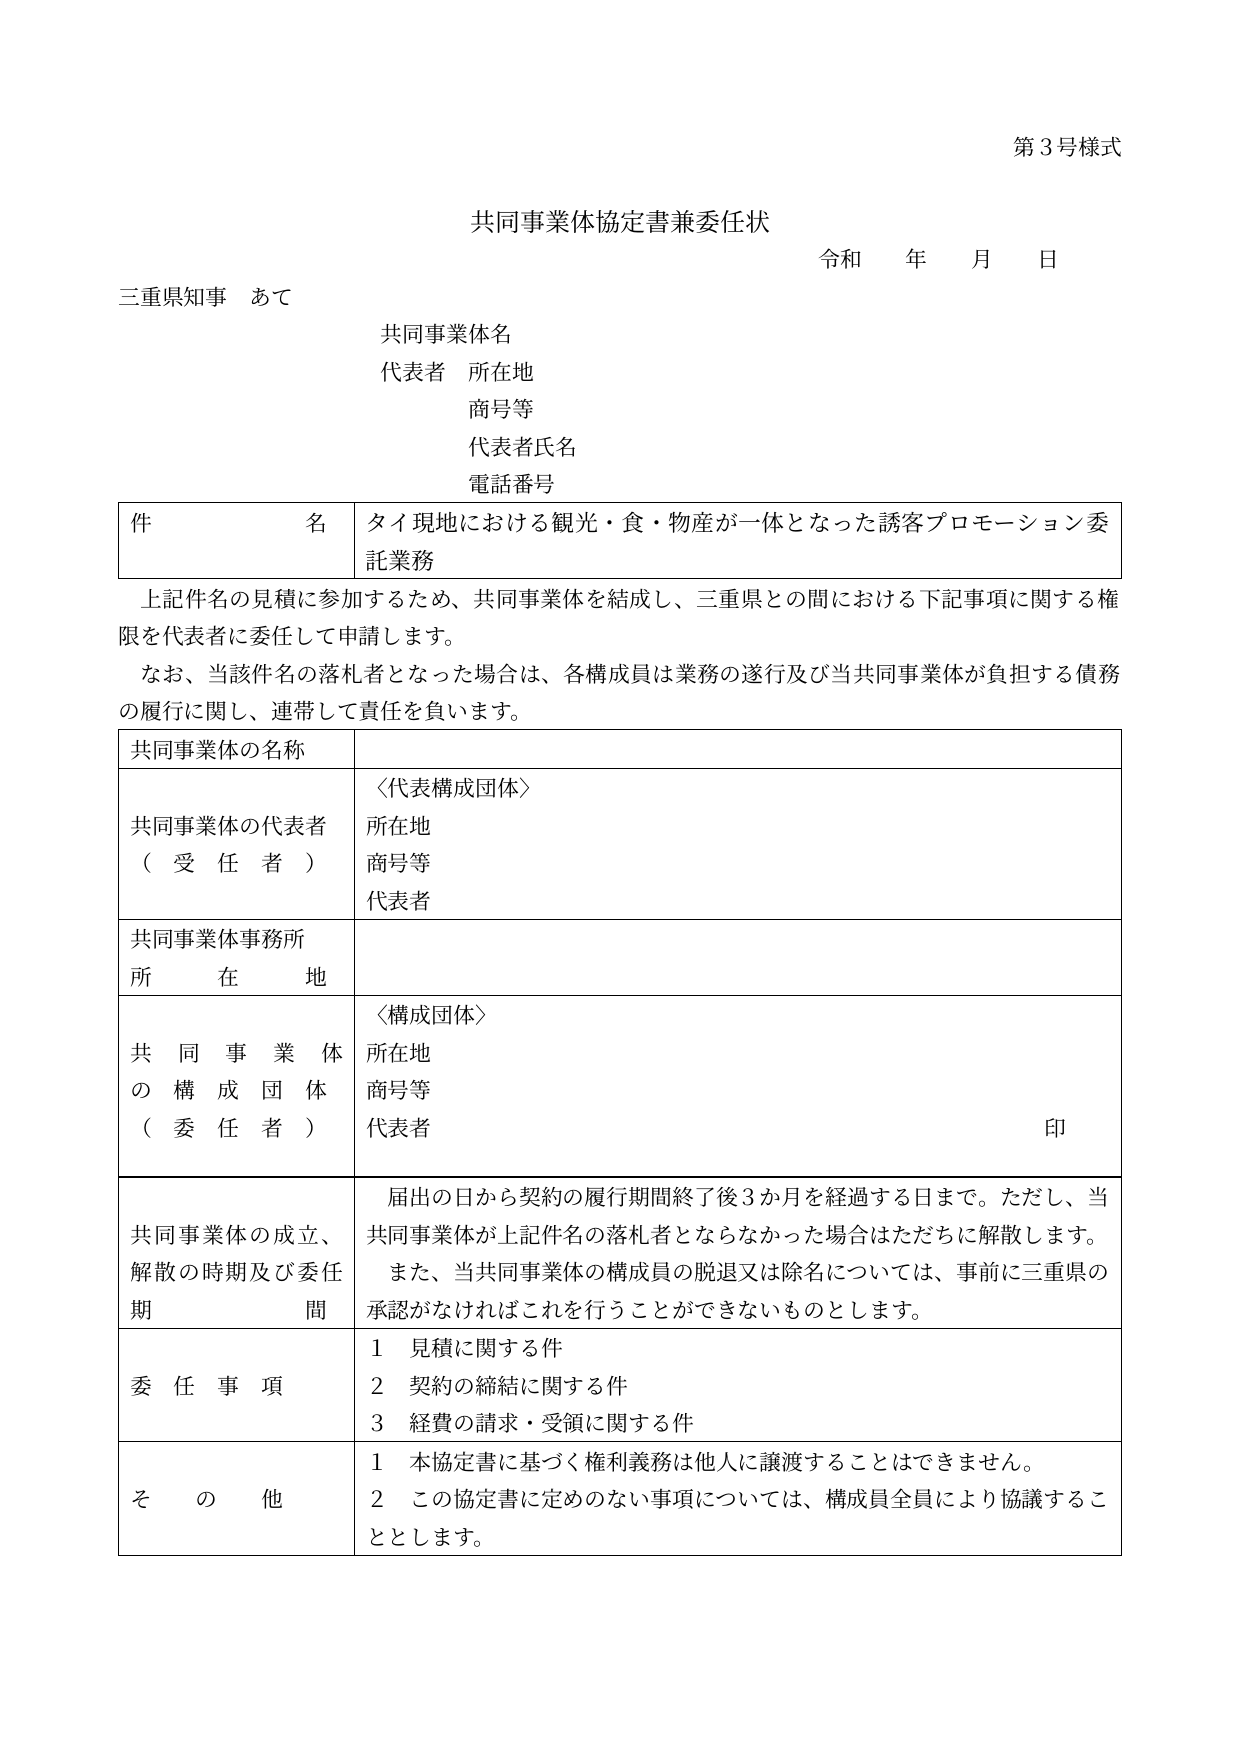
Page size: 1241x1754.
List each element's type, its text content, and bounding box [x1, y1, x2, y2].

text 三重県知事 あて [118, 277, 1122, 314]
table_header タイ現地における観光・食・物産が一体となった誘客プロモーション委託業務 [355, 503, 1121, 578]
table_cell [355, 920, 1121, 995]
text 商号等 [118, 389, 1122, 427]
table_cell 共同事業体事務所 所 在 地 [119, 920, 354, 995]
text 代表者 所在地 [118, 352, 1122, 389]
table_cell そ の 他 [119, 1442, 354, 1554]
table_cell 〈構成団体〉 所在地 商号等 代表者 印 [355, 996, 1121, 1176]
table_header 共同事業体の名称 [119, 730, 354, 768]
text 共同事業体名 [118, 314, 1122, 352]
text 令和 年 月 日 [118, 239, 1122, 277]
text 電話番号 [118, 464, 1122, 502]
table_cell １ 本協定書に基づく権利義務は他人に譲渡することはできません。 ２ この協定書に定めのない事項については、構成員全員により協議することとします。 [355, 1442, 1121, 1554]
table_header [355, 730, 1121, 768]
table_cell 共 同 事 業 体の 構 成 団 体 （ 委 任 者 ） [119, 996, 354, 1176]
table_cell 共同事業体の成立、解散の時期及び委任期 間 [119, 1178, 354, 1327]
text 代表者氏名 [118, 427, 1122, 464]
text 共同事業体協定書兼委任状 [118, 202, 1122, 239]
table_cell 委 任 事 項 [119, 1329, 354, 1441]
table_cell １ 見積に関する件 ２ 契約の締結に関する件 ３ 経費の請求・受領に関する件 [355, 1329, 1121, 1441]
text 上記件名の見積に参加するため、共同事業体を結成し、三重県との間における下記事項に関する権限を代表者に委任して申請します。 [118, 579, 1122, 654]
text なお、当該件名の落札者となった場合は、各構成員は業務の遂行及び当共同事業体が負担する債務の履行に関し、連帯して責任を負います。 [118, 654, 1122, 729]
text 第３号様式 [118, 127, 1122, 164]
table_cell 〈代表構成団体〉 所在地 商号等 代表者 [355, 769, 1121, 919]
table_header 件 名 [119, 503, 354, 578]
table_cell 共同事業体の代表者 （ 受 任 者 ） [119, 769, 354, 919]
table_cell 届出の日から契約の履行期間終了後３か月を経過する日まで。ただし、当共同事業体が上記件名の落札者とならなかった場合はただちに解散します。 また、当共同事業体の構成員の脱退又は除名については、事前に三重県の承認がなければこれを行うことができないものとします。 [355, 1178, 1121, 1327]
